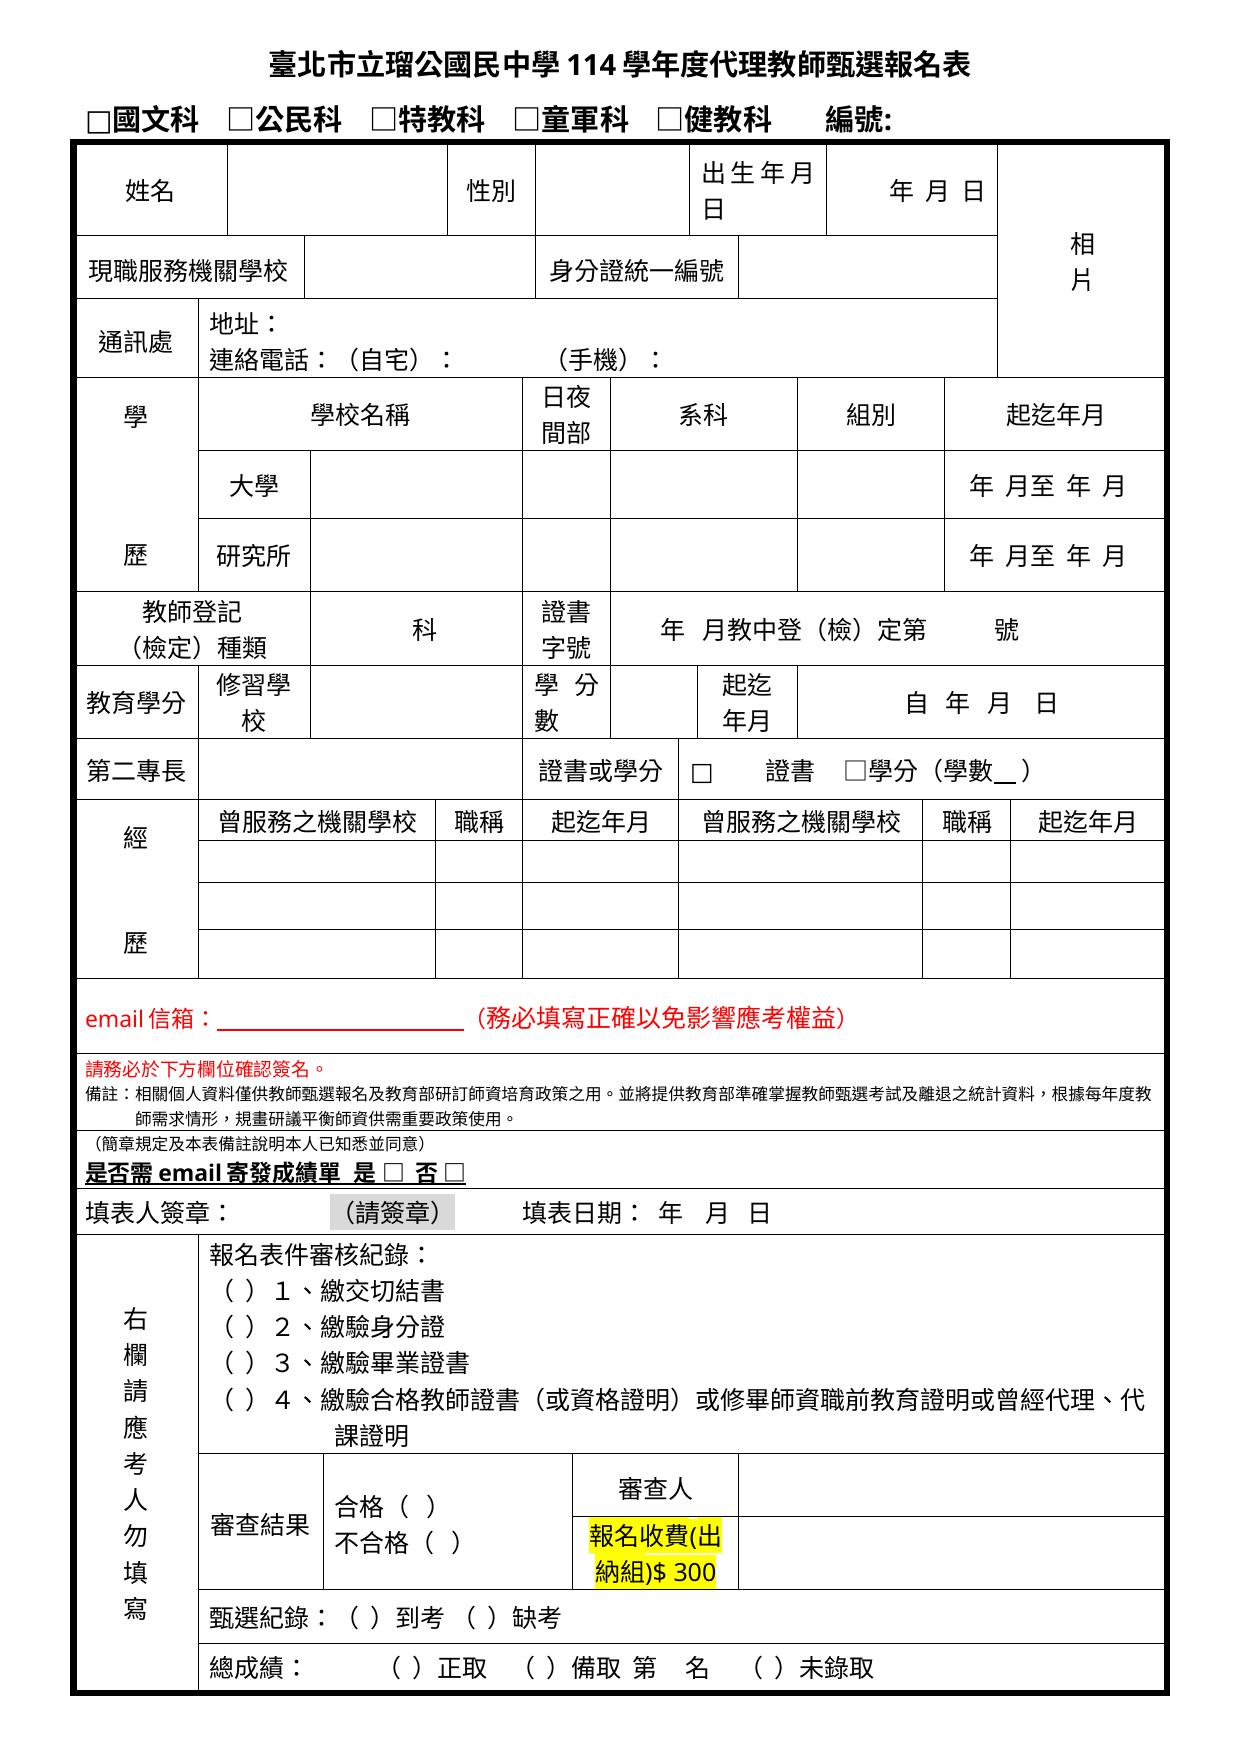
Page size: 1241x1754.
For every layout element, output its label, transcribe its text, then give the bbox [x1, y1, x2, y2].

table_cell [536, 145, 689, 235]
table_cell [199, 883, 435, 929]
table_cell 學 歷 [77, 378, 198, 591]
table_cell [1011, 883, 1164, 929]
table_cell 曾服務之機關學校 [199, 800, 435, 840]
table_cell [436, 841, 522, 882]
table_cell [739, 236, 997, 298]
table_cell 學分數 [523, 666, 610, 738]
table_cell [798, 519, 944, 591]
table_cell 職稱 [923, 800, 1010, 840]
table_cell 報名收費(出納組)$ 300 [573, 1517, 595, 1589]
table_cell [436, 930, 522, 978]
table_cell 年 月至 年 月 [945, 519, 1164, 591]
table_cell [523, 883, 678, 929]
table_cell 教育學分 [77, 666, 198, 738]
table_cell 起迄 年月 [698, 666, 797, 738]
table_cell 地址： 連絡電話：（自宅）： （手機）： [199, 299, 997, 377]
table_cell [739, 1454, 1164, 1516]
table_cell 證書或學分 [523, 739, 678, 799]
table_cell [311, 451, 522, 518]
table_cell 審查結果 [199, 1454, 323, 1589]
table_cell □ 證書 □學分（學數 ） [679, 739, 1164, 799]
table_cell [1011, 930, 1164, 978]
table_cell 曾服務之機關學校 [679, 800, 922, 840]
table_cell 起迄年月 [1011, 800, 1164, 840]
table_cell [523, 451, 610, 518]
table_cell 年 月 日 [827, 145, 997, 235]
table_cell email信箱： （務必填寫正確以免影響應考權益） [77, 979, 1164, 1053]
table_cell 通訊處 [77, 299, 198, 377]
table_cell 右 欄 請 應 考 人 勿 填 寫 [77, 1235, 198, 1690]
table_cell [311, 666, 522, 738]
table_cell 教師登記 （檢定）種類 [77, 592, 310, 664]
table_cell 組別 [798, 378, 944, 450]
table_cell 經 歷 [77, 800, 198, 978]
table_cell 研究所 [199, 519, 310, 591]
table_cell 姓名 [77, 145, 227, 235]
table_cell （簡章規定及本表備註說明本人已知悉並同意） 是否需email寄發成績單 是 □ 否 □ [77, 1131, 1164, 1188]
table_cell 相 片 [998, 145, 1164, 377]
table_cell 審查人 [573, 1454, 738, 1516]
table_cell 自 年 月 日 [798, 666, 1164, 738]
table_cell 起迄年月 [945, 378, 1164, 450]
table_cell [611, 519, 797, 591]
table_cell [199, 841, 435, 882]
table_cell 報名表件審核紀錄： （ ）１、繳交切結書 （ ）２、繳驗身分證 （ ）３、繳驗畢業證書 （ ）４、繳驗合格教師證書（或資格證明）或修畢師資職前教育證明或曾經代理、代課證明 [199, 1235, 1164, 1453]
table_cell [611, 451, 797, 518]
table_cell 第二專長 [77, 739, 198, 799]
table_cell 年 月教中登（檢）定第 號 [611, 592, 1164, 664]
table_cell [523, 841, 678, 882]
table_cell 科 [311, 592, 522, 664]
table_cell [311, 519, 522, 591]
table_cell 系科 [611, 378, 797, 450]
table_cell [523, 519, 610, 591]
table_cell [679, 841, 922, 882]
table_cell 證書 字號 [523, 592, 610, 664]
table_cell 請務必於下方欄位確認簽名。 備註：相關個人資料僅供教師甄選報名及教育部研訂師資培育政策之用。並將提供教育部準確掌握教師甄選考試及離退之統計資料，根據每年度教師需求情形，規畫研議平衡師資供需重要政策使用。 [77, 1054, 1164, 1130]
table_cell 起迄年月 [523, 800, 678, 840]
table_cell [228, 145, 447, 235]
table_cell 現職服務機關學校 [77, 236, 304, 298]
table_cell [611, 666, 697, 738]
table_cell 年 月至 年 月 [945, 451, 1164, 518]
table_cell [679, 930, 922, 978]
table_cell [923, 930, 1010, 978]
table_cell 出生年月日 [690, 145, 826, 235]
table_cell 填表人簽章： （請簽章） 填表日期： 年 月 日 [77, 1189, 1164, 1234]
table_cell 職稱 [436, 800, 522, 840]
table_cell 身分證統一編號 [536, 236, 738, 298]
table_cell 總成績： （ ）正取 （ ）備取 第 名 （ ）未錄取 [199, 1644, 1164, 1690]
table_cell [199, 739, 522, 799]
table_cell [679, 883, 922, 929]
table_cell 性別 [448, 145, 535, 235]
table_cell 大學 [199, 451, 310, 518]
table_cell 合格（ ） 不合格（ ） [324, 1454, 572, 1589]
table_cell [923, 841, 1010, 882]
table_cell [436, 883, 522, 929]
table_cell [523, 930, 678, 978]
table_cell 修習學校 [199, 666, 310, 738]
table_cell [199, 930, 435, 978]
table_cell [1011, 841, 1164, 882]
table_cell [798, 451, 944, 518]
table_cell 報名收費(出納組)$ 300 [645, 1517, 738, 1589]
table_cell [739, 1517, 1164, 1589]
table_cell 學校名稱 [199, 378, 522, 450]
table_cell 甄選紀錄：（ ）到考 （ ）缺考 [199, 1590, 1164, 1643]
table_cell [305, 236, 535, 298]
table_header 臺北市立瑠公國民中學114學年度代理教師甄選報名表 □國文科 □公民科 □特教科 □童軍科 □健教科 編號: [74, 41, 1167, 139]
table_cell [923, 883, 1010, 929]
table_cell 日夜 間部 [523, 378, 610, 450]
